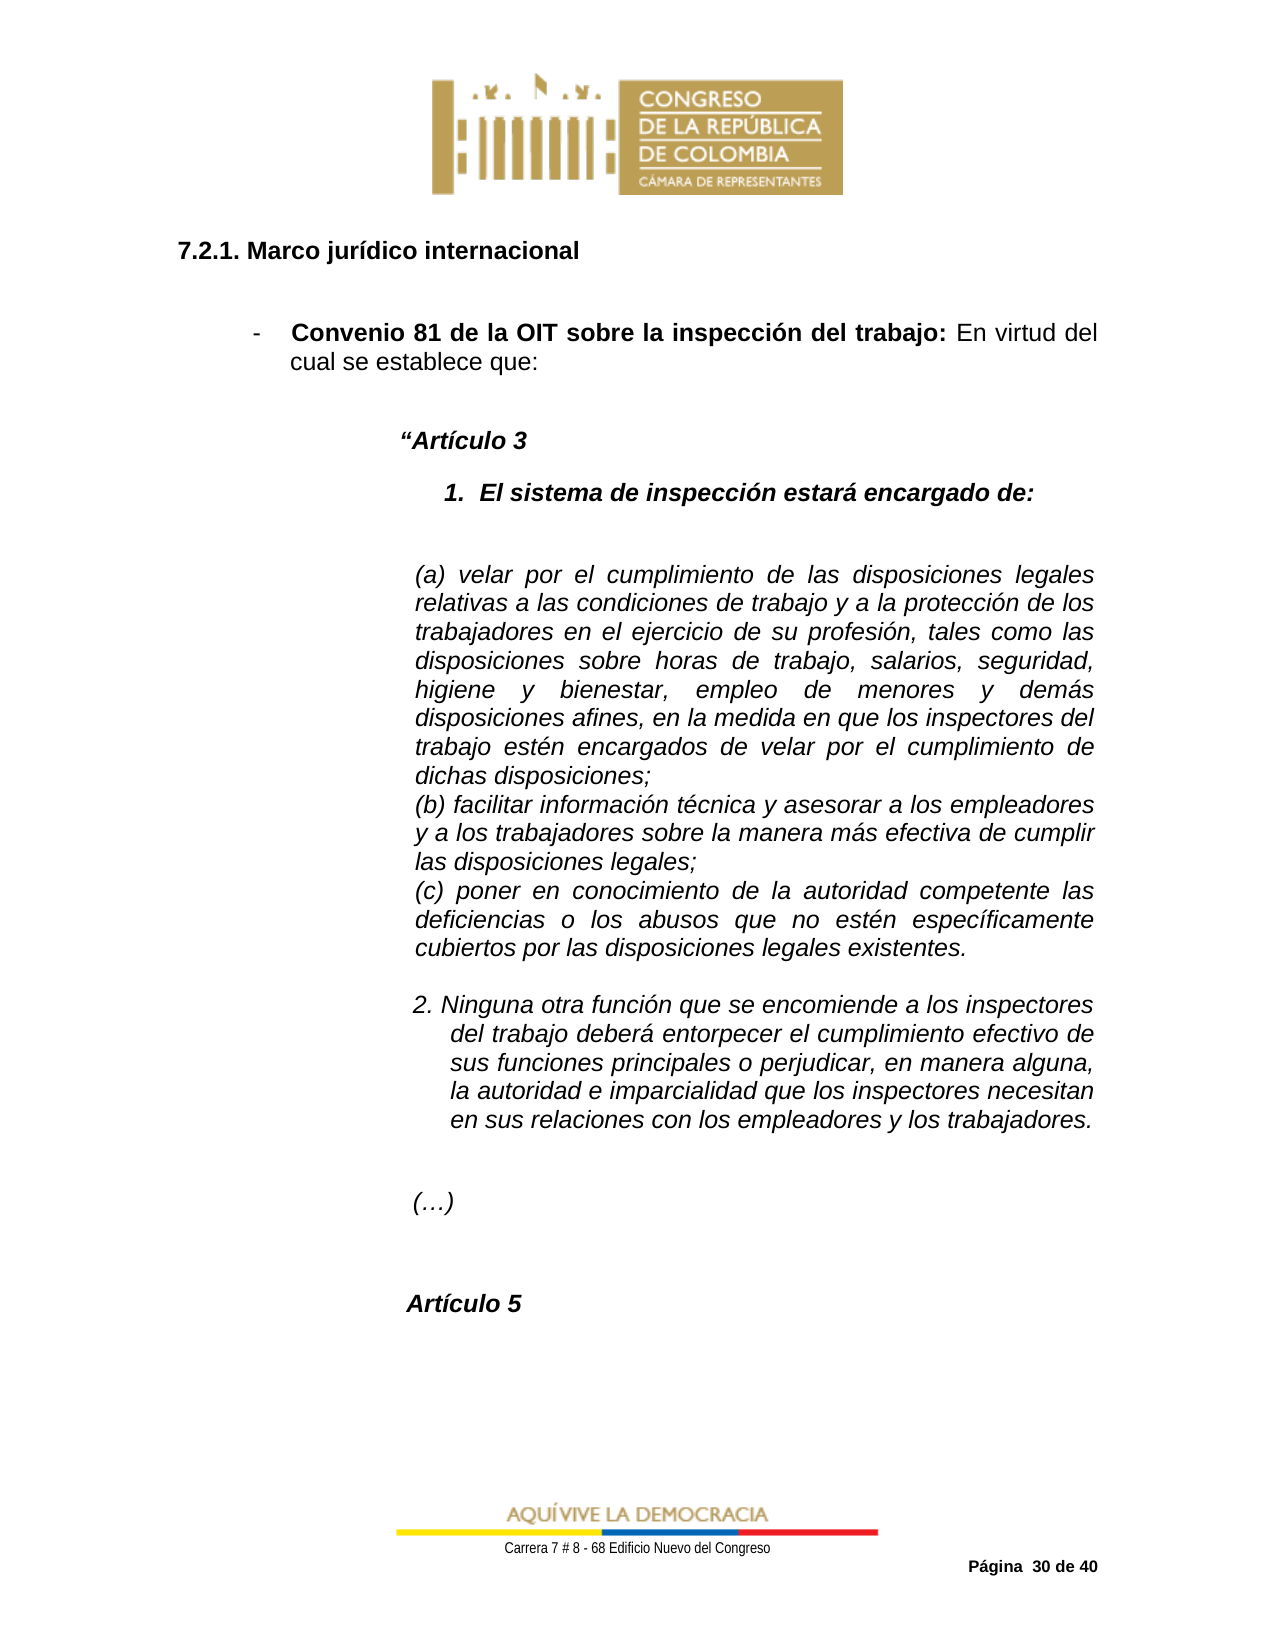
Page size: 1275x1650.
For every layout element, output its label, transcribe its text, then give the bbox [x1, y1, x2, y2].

subtitle “Artículo 3 [177, 426, 1098, 455]
text 2. Ninguna otra función que se encomiende a los inspectores del trabajo deberá entorpecer el cumplimiento efectivo de sus funciones principales o perjudicar, en manera alguna, la autoridad e imparcialidad que los inspectores necesitan en sus relaciones con los empleadores y los trabajadores. [413, 990, 1098, 1134]
text (…) [413, 1187, 1098, 1216]
text (a) velar por el cumplimiento de las disposiciones legales relativas a las condiciones de trabajo y a la protección de los trabajadores en el ejercicio de su profesión, tales como las disposiciones sobre horas de trabajo, salarios, seguridad, higiene y bienestar, empleo de menores y demás disposiciones afines, en la medida en que los inspectores del trabajo estén encargados de velar por el cumplimiento de dichas disposiciones; [415, 559, 1098, 789]
subtitle 1. El sistema de inspección estará encargado de: [444, 478, 1098, 507]
picture [382, 1495, 893, 1539]
text (b) facilitar información técnica y asesorar a los empleadores y a los trabajadores sobre la manera más efectiva de cumplir las disposiciones legales; [415, 789, 1098, 876]
text 7.2.1. Marco jurídico internacional [247, 236, 1098, 265]
text - Convenio 81 de la OIT sobre la inspección del trabajo: En virtud del cual se establece que: [252, 318, 1098, 375]
picture [432, 73, 843, 195]
subtitle Artículo 5 [177, 1289, 1098, 1318]
text (c) poner en conocimiento de la autoridad competente las deficiencias o los abusos que no estén específicamente cubiertos por las disposiciones legales existentes. [415, 876, 1098, 962]
